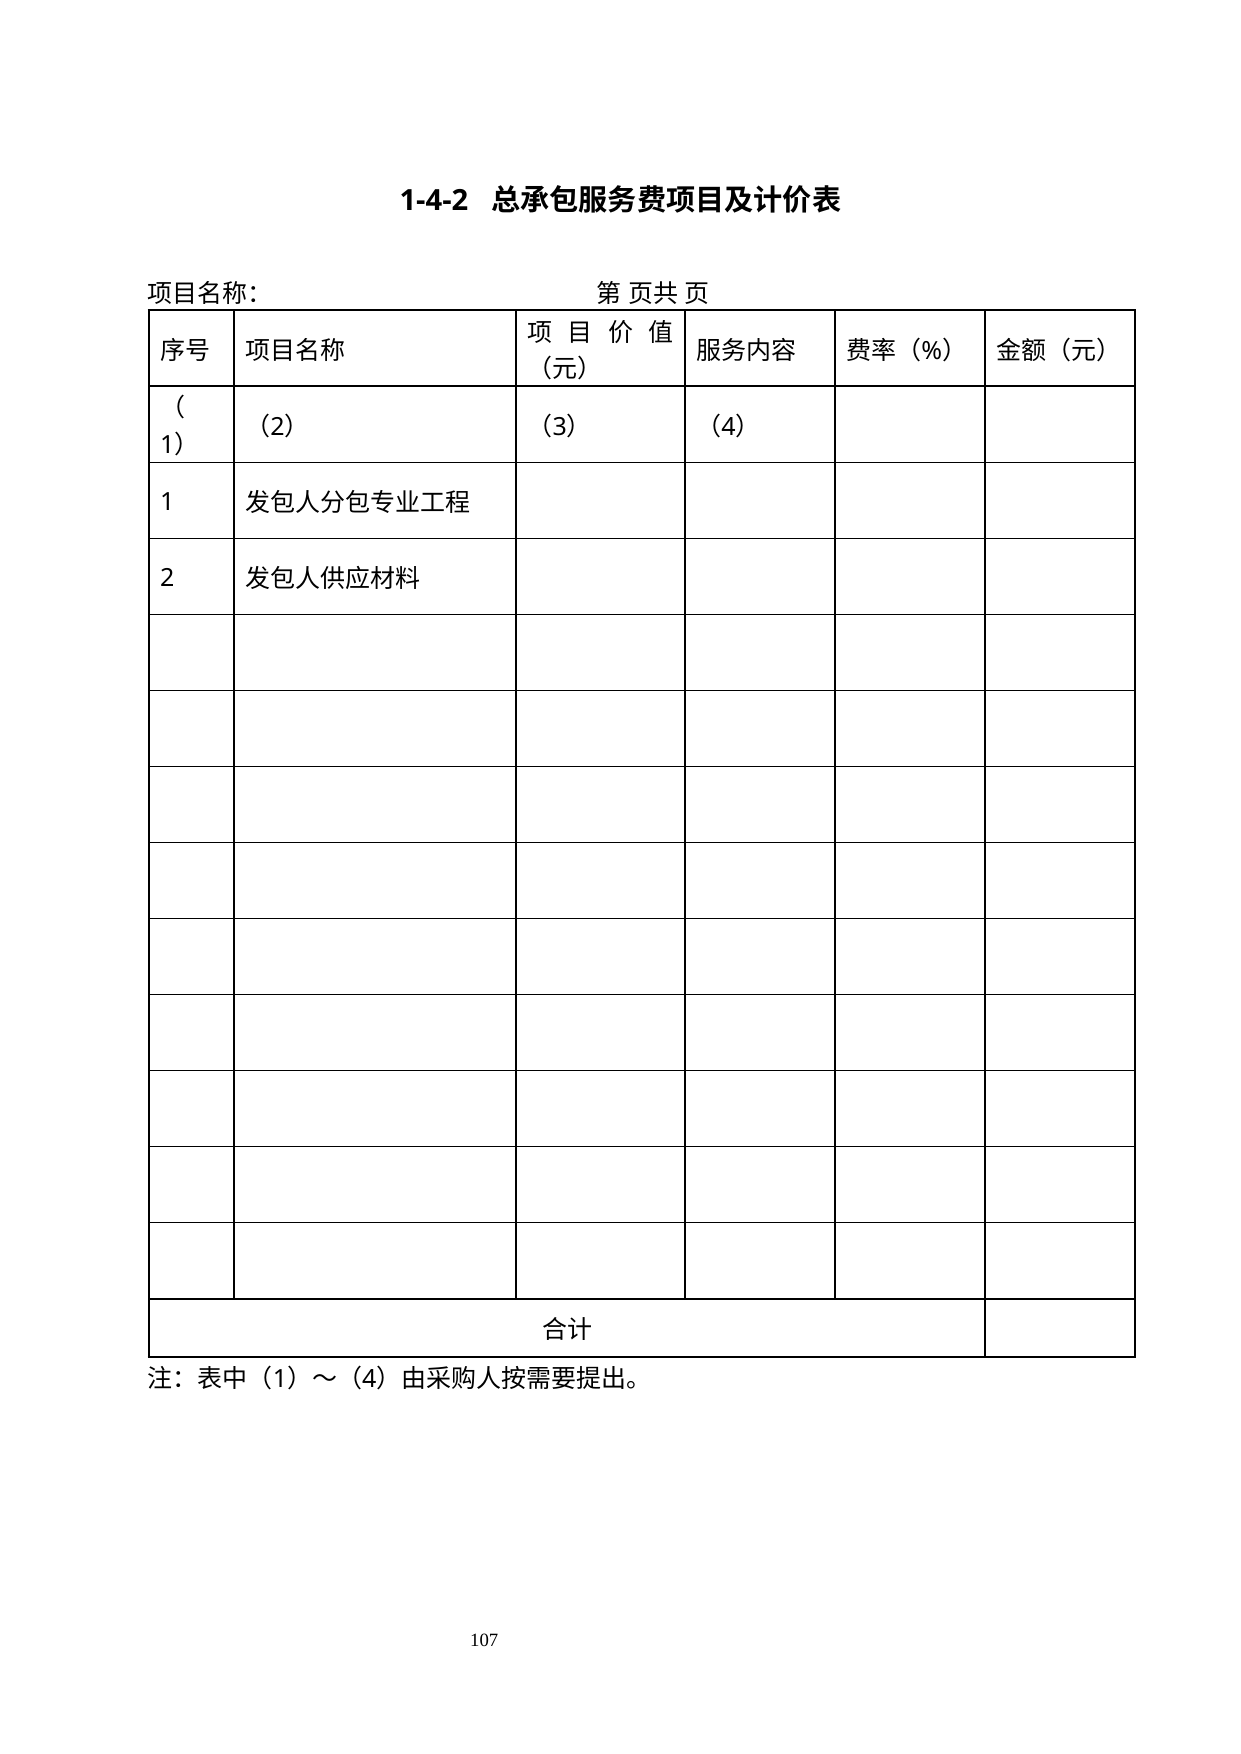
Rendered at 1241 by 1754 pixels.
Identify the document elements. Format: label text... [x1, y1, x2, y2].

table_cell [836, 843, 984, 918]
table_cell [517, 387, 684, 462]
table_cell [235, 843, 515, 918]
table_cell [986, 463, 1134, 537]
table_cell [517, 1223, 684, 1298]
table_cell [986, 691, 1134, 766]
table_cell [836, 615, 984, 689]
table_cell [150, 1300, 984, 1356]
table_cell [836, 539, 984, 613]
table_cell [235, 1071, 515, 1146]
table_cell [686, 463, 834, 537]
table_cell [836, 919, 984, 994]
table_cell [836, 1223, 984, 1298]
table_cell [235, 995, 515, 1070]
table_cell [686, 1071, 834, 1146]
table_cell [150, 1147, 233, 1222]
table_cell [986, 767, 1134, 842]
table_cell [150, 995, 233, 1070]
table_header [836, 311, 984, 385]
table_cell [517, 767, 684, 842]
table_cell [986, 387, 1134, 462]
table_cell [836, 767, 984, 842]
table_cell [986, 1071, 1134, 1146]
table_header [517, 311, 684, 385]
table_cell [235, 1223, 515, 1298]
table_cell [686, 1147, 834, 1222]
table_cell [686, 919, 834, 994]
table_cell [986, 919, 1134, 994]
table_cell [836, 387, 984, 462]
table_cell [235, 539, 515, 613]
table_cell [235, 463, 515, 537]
text 1-4-2 总承包服务费项目及计价表 [148, 177, 1093, 219]
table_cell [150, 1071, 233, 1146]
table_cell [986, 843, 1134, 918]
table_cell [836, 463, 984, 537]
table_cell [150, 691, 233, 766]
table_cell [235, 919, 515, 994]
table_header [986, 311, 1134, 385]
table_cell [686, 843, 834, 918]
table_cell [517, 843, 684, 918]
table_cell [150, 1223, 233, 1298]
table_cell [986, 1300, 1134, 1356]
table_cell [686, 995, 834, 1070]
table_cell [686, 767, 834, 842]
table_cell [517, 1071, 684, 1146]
text 注：表中（1）～（4）由采购人按需要提出。 [148, 1358, 1093, 1394]
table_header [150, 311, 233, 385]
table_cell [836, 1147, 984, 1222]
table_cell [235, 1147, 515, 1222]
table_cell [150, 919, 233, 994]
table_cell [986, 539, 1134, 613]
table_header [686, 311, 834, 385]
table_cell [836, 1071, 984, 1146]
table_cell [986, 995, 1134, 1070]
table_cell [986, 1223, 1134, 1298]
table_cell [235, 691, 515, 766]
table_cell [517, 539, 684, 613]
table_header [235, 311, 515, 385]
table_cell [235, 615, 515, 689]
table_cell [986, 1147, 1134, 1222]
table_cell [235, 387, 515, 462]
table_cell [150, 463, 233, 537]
text 项目名称： 第 页共 页 [148, 273, 1093, 309]
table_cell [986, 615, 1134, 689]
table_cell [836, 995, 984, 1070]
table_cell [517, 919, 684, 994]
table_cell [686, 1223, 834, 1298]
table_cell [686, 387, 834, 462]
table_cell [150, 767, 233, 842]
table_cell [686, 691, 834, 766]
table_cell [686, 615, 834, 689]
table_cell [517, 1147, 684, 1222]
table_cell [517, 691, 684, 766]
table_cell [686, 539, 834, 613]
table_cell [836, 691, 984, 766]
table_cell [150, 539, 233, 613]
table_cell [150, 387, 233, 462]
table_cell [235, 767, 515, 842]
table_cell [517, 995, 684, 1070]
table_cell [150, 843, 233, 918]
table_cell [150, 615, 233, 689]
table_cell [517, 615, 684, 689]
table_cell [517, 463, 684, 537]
